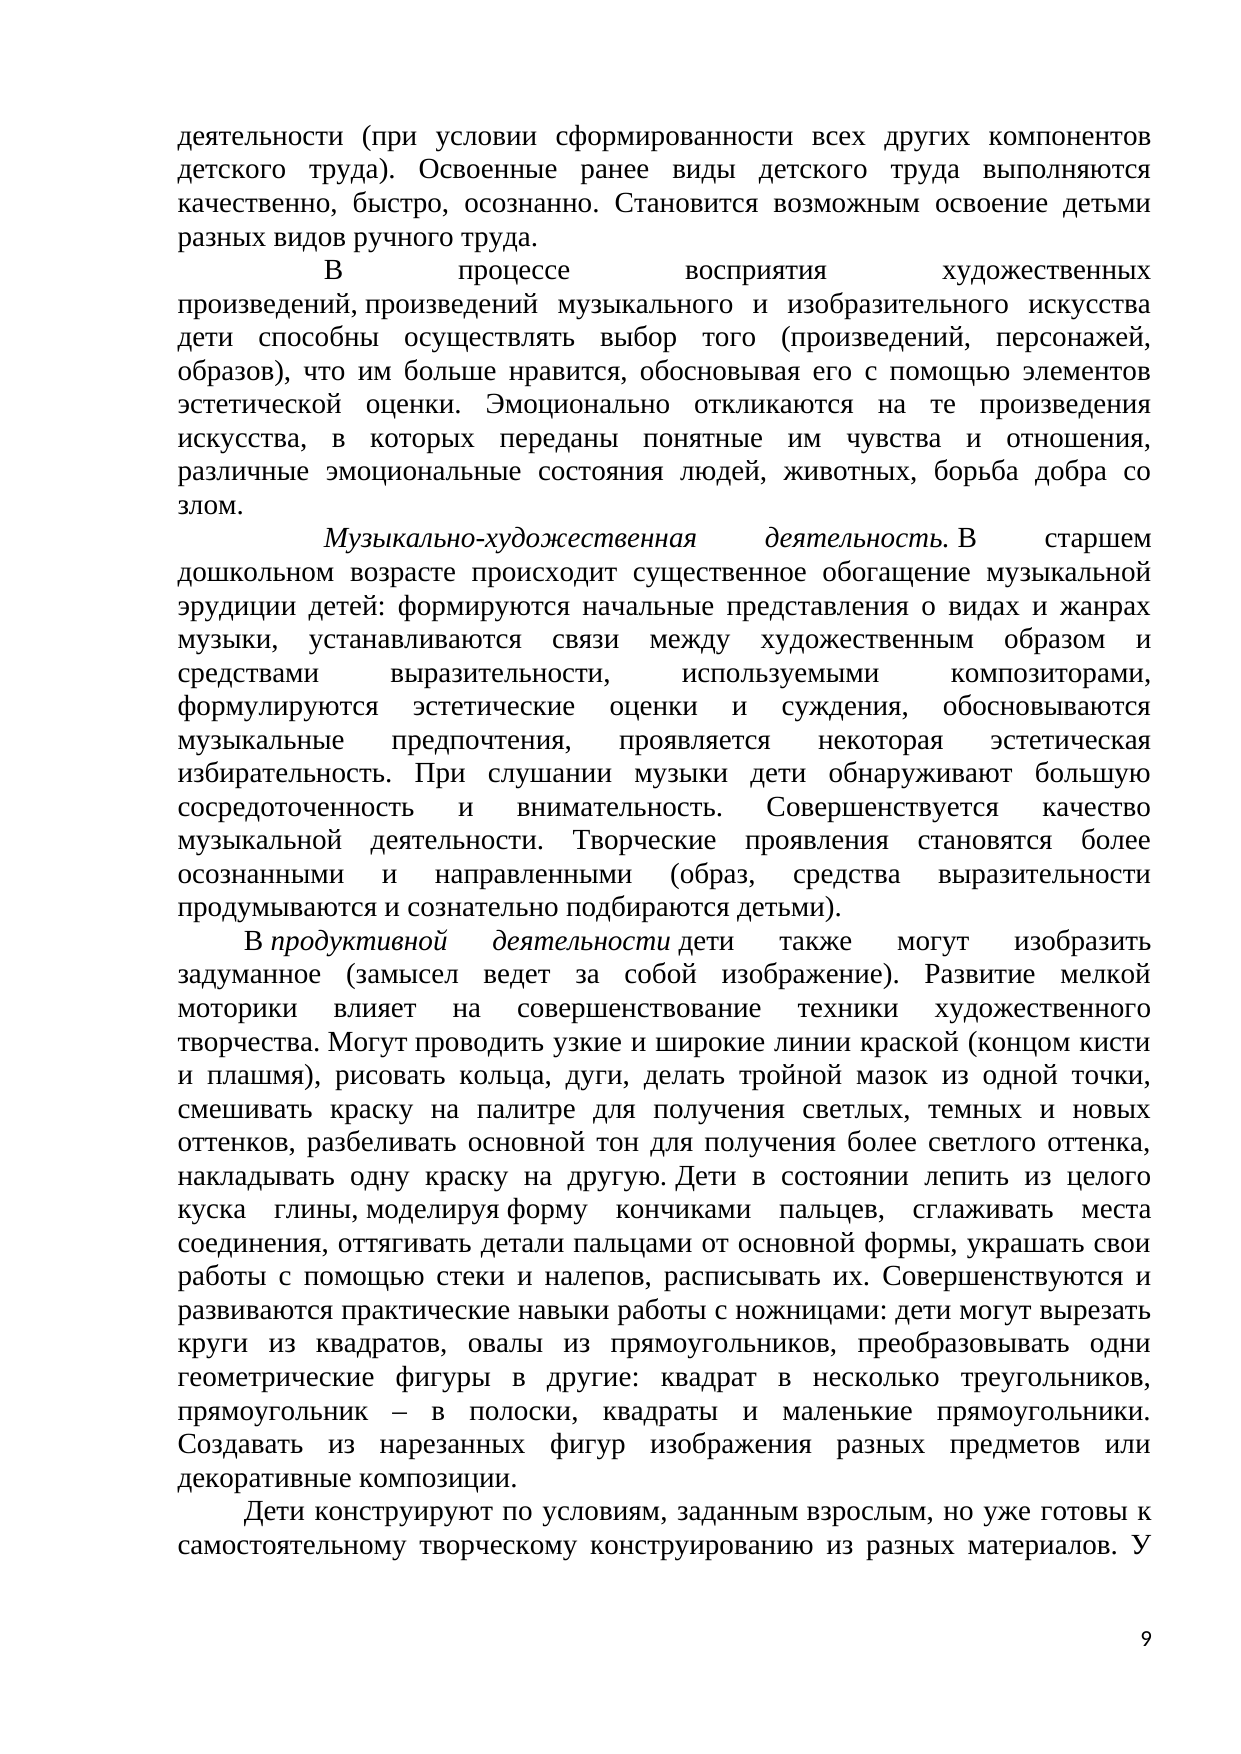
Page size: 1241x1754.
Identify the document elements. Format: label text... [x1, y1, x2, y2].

text В продуктивной деятельности дети также могут изобразить задуманное (замысел ведет за собой изображение). Развитие мелкой моторики влияет на совершенствование техники художественного творчества. Могут проводить узкие и широкие линии краской (концом кисти и плашмя), рисовать кольца, дуги, делать тройной мазок из одной точки, смешивать краску на палитре для получения светлых, темных и новых оттенков, разбеливать основной тон для получения более светлого оттенка, накладывать одну краску на другую. Дети в состоянии лепить из целого куска глины, моделируя форму кончиками пальцев, сглаживать места соединения, оттягивать детали пальцами от основной формы, украшать свои работы с помощью стеки и налепов, расписывать их. Совершенствуются и развиваются практические навыки работы с ножницами: дети могут вырезать круги из квадратов, овалы из прямоугольников, преобразовывать одни геометрические фигуры в другие: квадрат в несколько треугольников, прямоугольник – в полоски, квадраты и маленькие прямоугольники. Создавать из нарезанных фигур изображения разных предметов или декоративные композиции. [177, 923, 1152, 1493]
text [177, 1493, 1152, 1560]
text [177, 118, 1152, 252]
text Музыкально-художественная деятельность. В старшем дошкольном возрасте происходит существенное обогащение музыкальной эрудиции детей: формируются начальные представления о видах и жанрах музыки, устанавливаются связи между художественным образом и средствами выразительности, используемыми композиторами, формулируются эстетические оценки и суждения, обосновываются музыкальные предпочтения, проявляется некоторая эстетическая избирательность. При слушании музыки дети обнаруживают большую сосредоточенность и внимательность. Совершенствуется качество музыкальной деятельности. Творческие проявления становятся более осознанными и направленными (образ, средства выразительности продумываются и сознательно подбираются детьми). [177, 521, 1152, 923]
text В процессе восприятия художественных произведений, произведений музыкального и изобразительного искусства дети способны осуществлять выбор того (произведений, персонажей, образов), что им больше нравится, обосновывая его с помощью элементов эстетической оценки. Эмоционально откликаются на те произведения искусства, в которых переданы понятные им чувства и отношения, различные эмоциональные состояния людей, животных, борьба добра со злом. [177, 252, 1152, 521]
